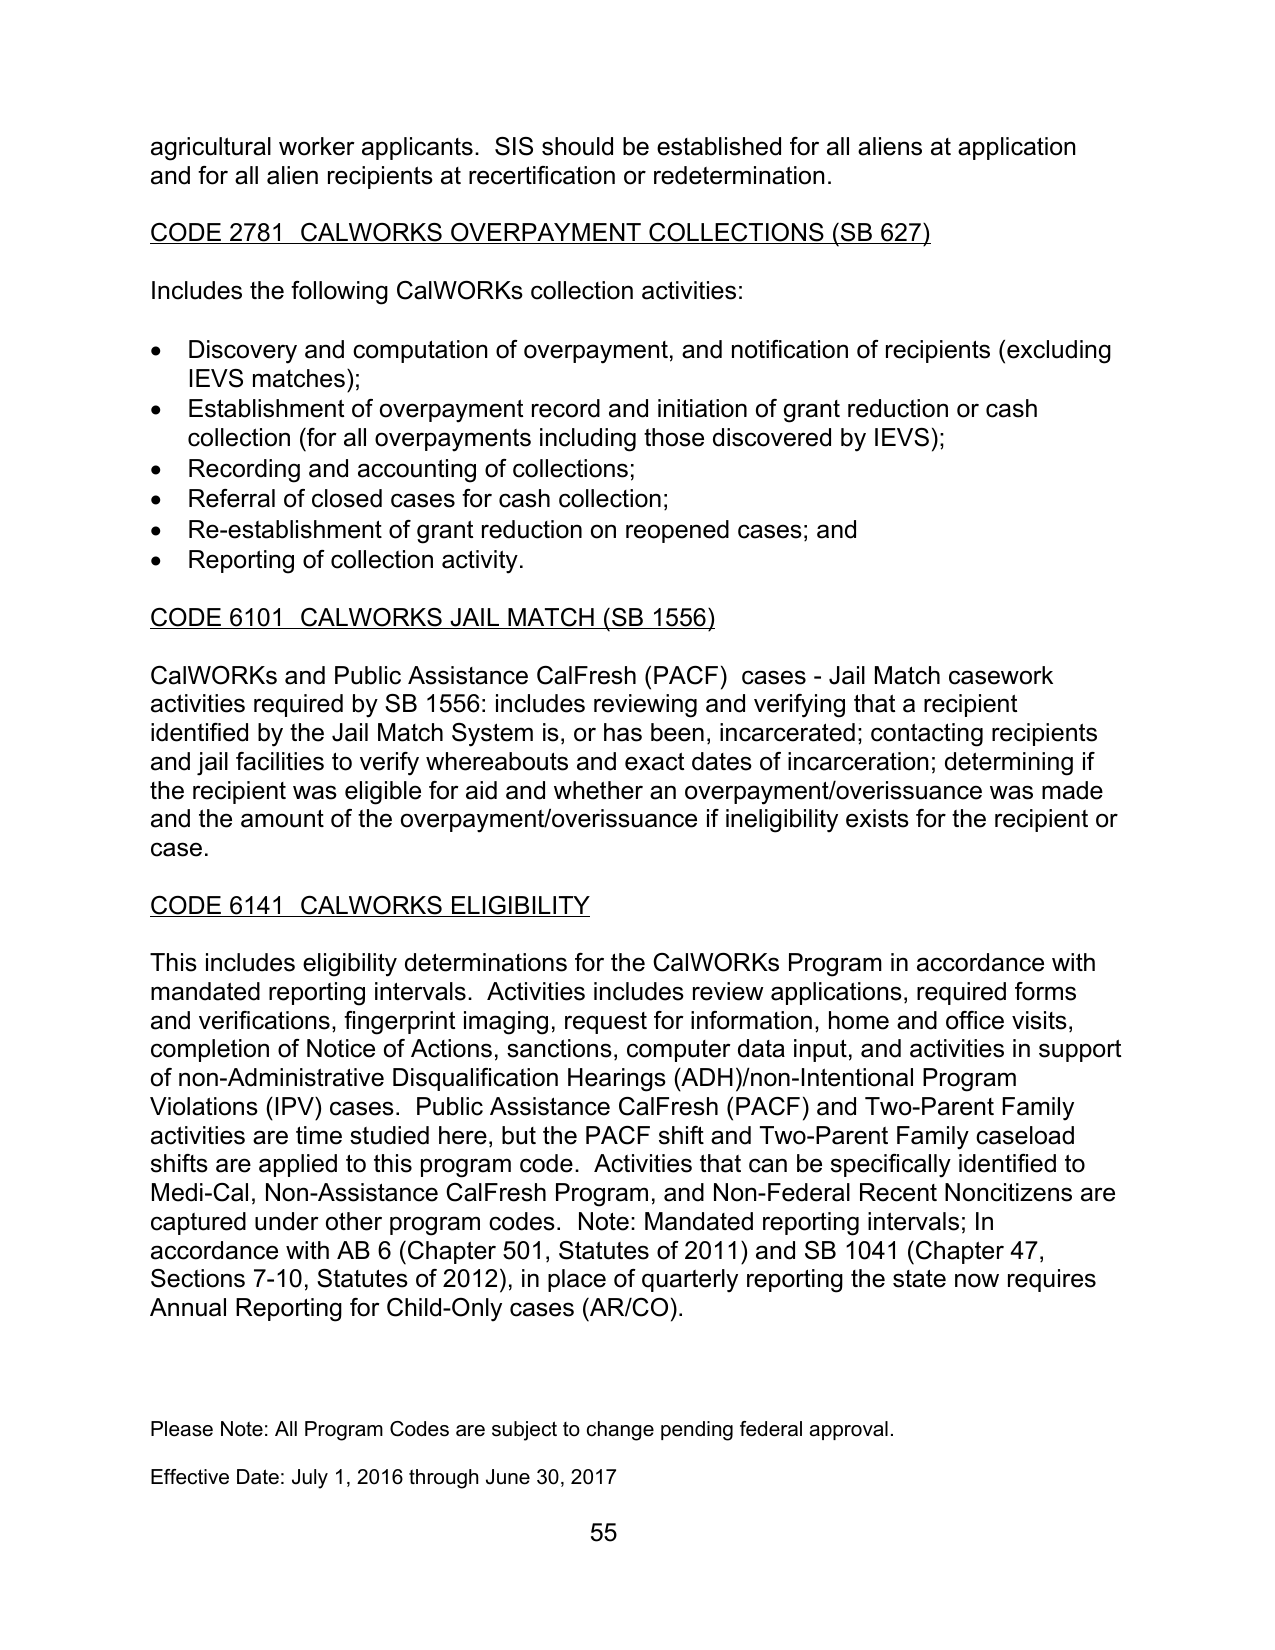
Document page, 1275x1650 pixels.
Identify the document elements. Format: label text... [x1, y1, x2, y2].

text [150, 132, 1125, 189]
text CODE 6101 CALWORKS JAIL MATCH (SB 1556) [150, 603, 1125, 632]
list Discovery and computation of overpayment, and notification of recipients (excluding IEVS matches); [150, 333, 1117, 393]
subtitle CODE 2781 CALWORKS OVERPAYMENT COLLECTIONS (SB 627) [150, 218, 1125, 247]
text Includes the following CalWORKs collection activities: [150, 276, 1125, 304]
text This includes eligibility determinations for the CalWORKs Program in accordance with mandated reporting intervals. Activities includes review applications, required forms and verifications, fingerprint imaging, request for information, home and office visits, completion of Notice of Actions, sanctions, computer data input, and activities in support of non-Administrative Disqualification Hearings (ADH)/non-Intentional Program Violations (IPV) cases. Public Assistance CalFresh (PACF) and Two-Parent Family activities are time studied here, but the PACF shift and Two-Parent Family caseload shifts are applied to this program code. Activities that can be specifically identified to Medi-Cal, Non-Assistance CalFresh Program, and Non-Federal Recent Noncitizens are captured under other program codes. Note: Mandated reporting intervals; In accordance with AB 6 (Chapter 501, Statutes of 2011) and SB 1041 (Chapter 47, Sections 7-10, Statutes of 2012), in place of quarterly reporting the state now requires Annual Reporting for Child-Only cases (AR/CO). [150, 948, 1125, 1322]
list Re-establishment of grant reduction on reopened cases; and [150, 513, 1117, 544]
list Establishment of overpayment record and initiation of grant reduction or cash collection (for all overpayments including those discovered by IEVS); [150, 393, 1117, 452]
list Recording and accounting of collections; [150, 452, 1117, 483]
subtitle CODE 6141 CALWORKS ELIGIBILITY [150, 891, 1125, 919]
list Reporting of collection activity. [150, 544, 1117, 574]
text CalWORKs and Public Assistance CalFresh (PACF) cases - Jail Match casework activities required by SB 1556: includes reviewing and verifying that a recipient identified by the Jail Match System is, or has been, incarcerated; contacting recipients and jail facilities to verify whereabouts and exact dates of incarceration; determining if the recipient was eligible for aid and whether an overpayment/overissuance was made and the amount of the overpayment/overissuance if ineligibility exists for the recipient or case. [150, 661, 1125, 862]
list Referral of closed cases for cash collection; [150, 483, 1117, 513]
